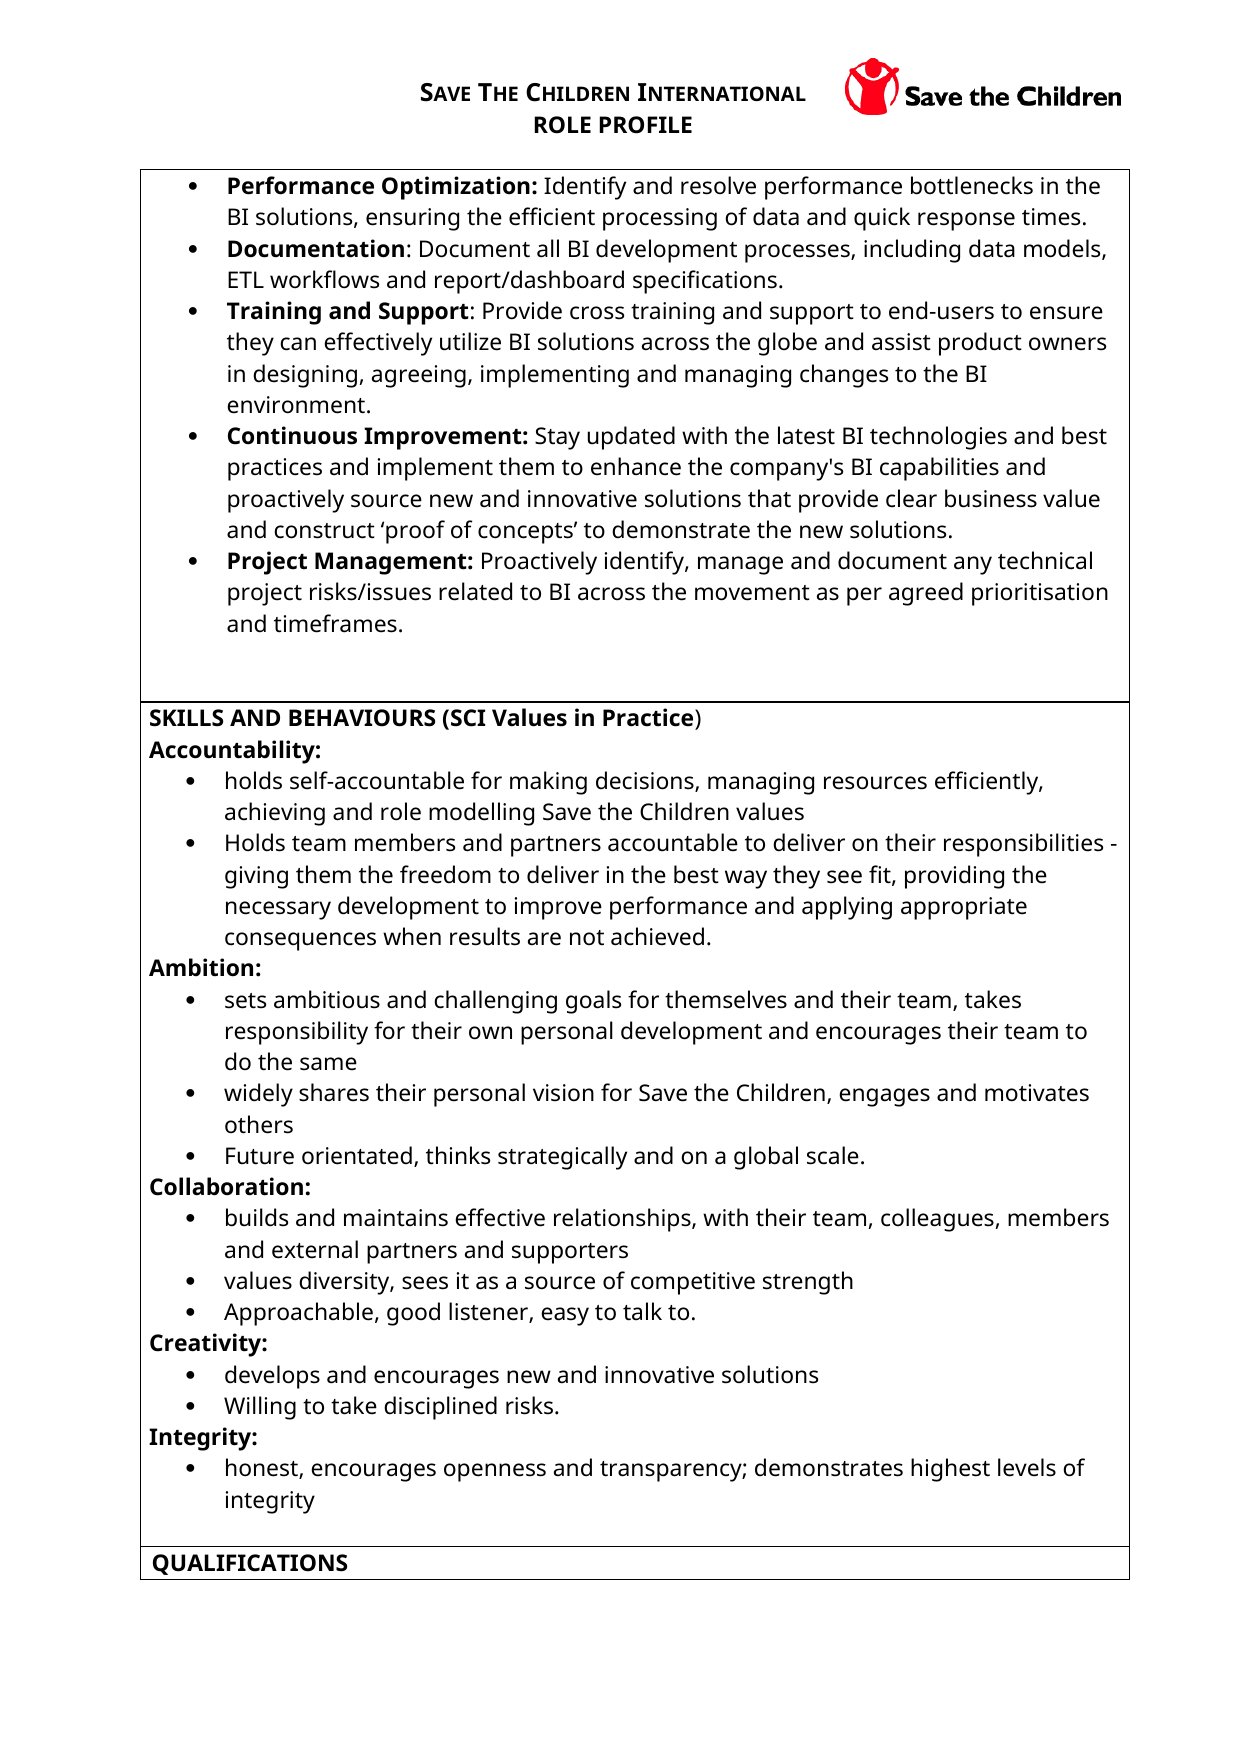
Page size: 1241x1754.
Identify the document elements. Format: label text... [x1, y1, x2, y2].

picture [845, 58, 1121, 115]
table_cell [141, 1547, 1129, 1578]
table_cell SKILLS AND BEHAVIOURS (SCI Values in Practice) Accountability: holds self-accountable for making decisions, managing resources efficiently, achieving and role modelling Save the Children values Holds team members and partners accountable to deliver on their responsibilities - giving them the freedom to deliver in the best way they see fit, providing the necessary development to improve performance and applying appropriate consequences when results are not achieved. Ambition: sets ambitious and challenging goals for themselves and their team, takes responsibility for their own personal development and encourages their team to do the same widely shares their personal vision for Save the Children, engages and motivates others Future orientated, thinks strategically and on a global scale. Collaboration: builds and maintains effective relationships, with their team, colleagues, members and external partners and supporters values diversity, sees it as a source of competitive strength Approachable, good listener, easy to talk to. Creativity: develops and encourages new and innovative solutions Willing to take disciplined risks. Integrity: honest, encourages openness and transparency; demonstrates highest levels of integrity [141, 703, 1129, 1546]
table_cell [141, 170, 1129, 701]
